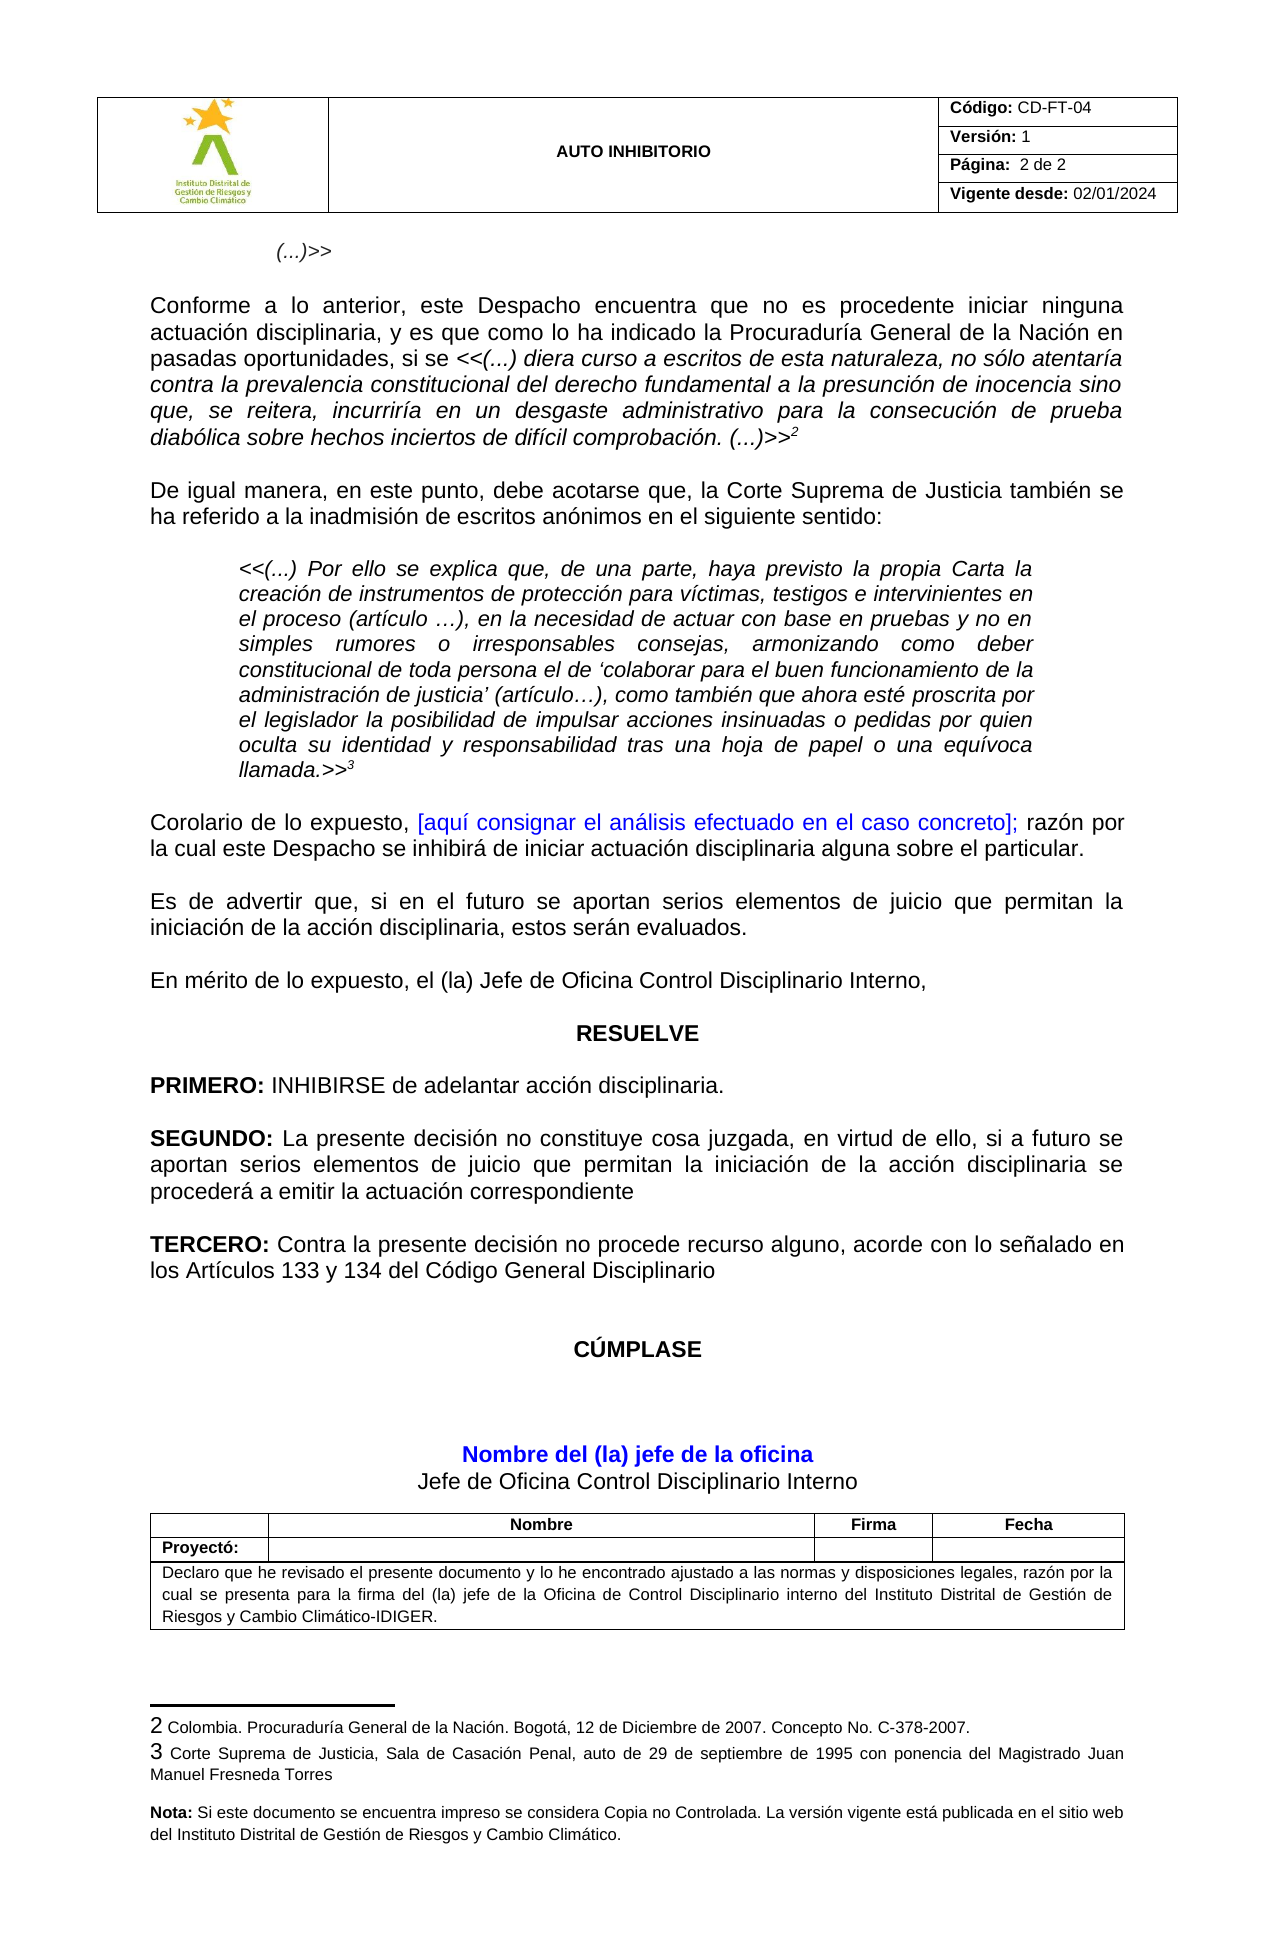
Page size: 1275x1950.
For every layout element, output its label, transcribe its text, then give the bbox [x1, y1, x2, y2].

table_cell [269, 1538, 814, 1561]
text Nombre del (la) jefe de la oficina [150, 1441, 1125, 1468]
text De igual manera, en este punto, debe acotarse que, la Corte Suprema de Justicia también se ha referido a la inadmisión de escritos anónimos en el siguiente sentido: [150, 477, 1125, 529]
table_cell Declaro que he revisado el presente documento y lo he encontrado ajustado a las normas y disposiciones legales, razón por la cual se presenta para la firma del (la) jefe de la Oficina de Control Disciplinario interno del Instituto Distrital de Gestión de Riesgos y Cambio Climático-IDIGER. [151, 1563, 1124, 1629]
text TERCERO: Contra la presente decisión no procede recurso alguno, acorde con lo señalado en los Artículos 133 y 134 del Código General Disciplinario [150, 1231, 1125, 1283]
text SEGUNDO: La presente decisión no constituye cosa juzgada, en virtud de ello, si a futuro se aportan serios elementos de juicio que permitan la iniciación de la acción disciplinaria se procederá a emitir la actuación correspondiente [150, 1125, 1125, 1204]
table_cell Proyectó: [151, 1538, 268, 1561]
table_header Firma [815, 1514, 932, 1537]
table_header Fecha [933, 1514, 1124, 1537]
text CÚMPLASE [150, 1336, 1125, 1362]
table_header Nombre [269, 1514, 814, 1537]
text <<(...) Por ello se explica que, de una parte, haya previsto la propia Carta la creación de instrumentos de protección para víctimas, testigos e intervinientes en el proceso (artículo …), en la necesidad de actuar con base en pruebas y no en simples rumores o irresponsables consejas, armonizando como deber constitucional de toda persona el de ‘colaborar para el buen funcionamiento de la administración de justicia’ (artículo…), como también que ahora esté proscrita por el legislador la posibilidad de impulsar acciones insinuadas o pedidas por quien oculta su identidad y responsabilidad tras una hoja de papel o una equívoca llamada.>> [239, 556, 1036, 782]
text Es de advertir que, si en el futuro se aportan serios elementos de juicio que permitan la iniciación de la acción disciplinaria, estos serán evaluados. [150, 888, 1125, 941]
text En mérito de lo expuesto, el (la) Jefe de Oficina Control Disciplinario Interno, [150, 967, 1125, 993]
text Conforme a lo anterior, este Despacho encuentra que no es procedente iniciar ninguna actuación disciplinaria, y es que como lo ha indicado la Procuraduría General de la Nación en pasadas oportunidades, si se <<(...) diera curso a escritos de esta naturaleza, no sólo atentaría contra la prevalencia constitucional del derecho fundamental a la presunción de inocencia sino que, se reitera, incurriría en un desgaste administrativo para la consecución de prueba diabólica sobre hechos inciertos de difícil comprobación. (...)>> [150, 292, 1125, 450]
table_cell [933, 1538, 1124, 1561]
text Corolario de lo expuesto, [aquí consignar el análisis efectuado en el caso concreto]; razón por la cual este Despacho se inhibirá de iniciar actuación disciplinaria alguna sobre el particular. [150, 809, 1125, 862]
text (...)>> [276, 239, 1036, 263]
text Jefe de Oficina Control Disciplinario Interno [150, 1468, 1125, 1494]
text PRIMERO: INHIBIRSE de adelantar acción disciplinaria. [150, 1072, 1125, 1099]
table_header [151, 1514, 268, 1537]
text RESUELVE [150, 1020, 1125, 1046]
table_cell [815, 1538, 932, 1561]
picture [161, 98, 264, 205]
